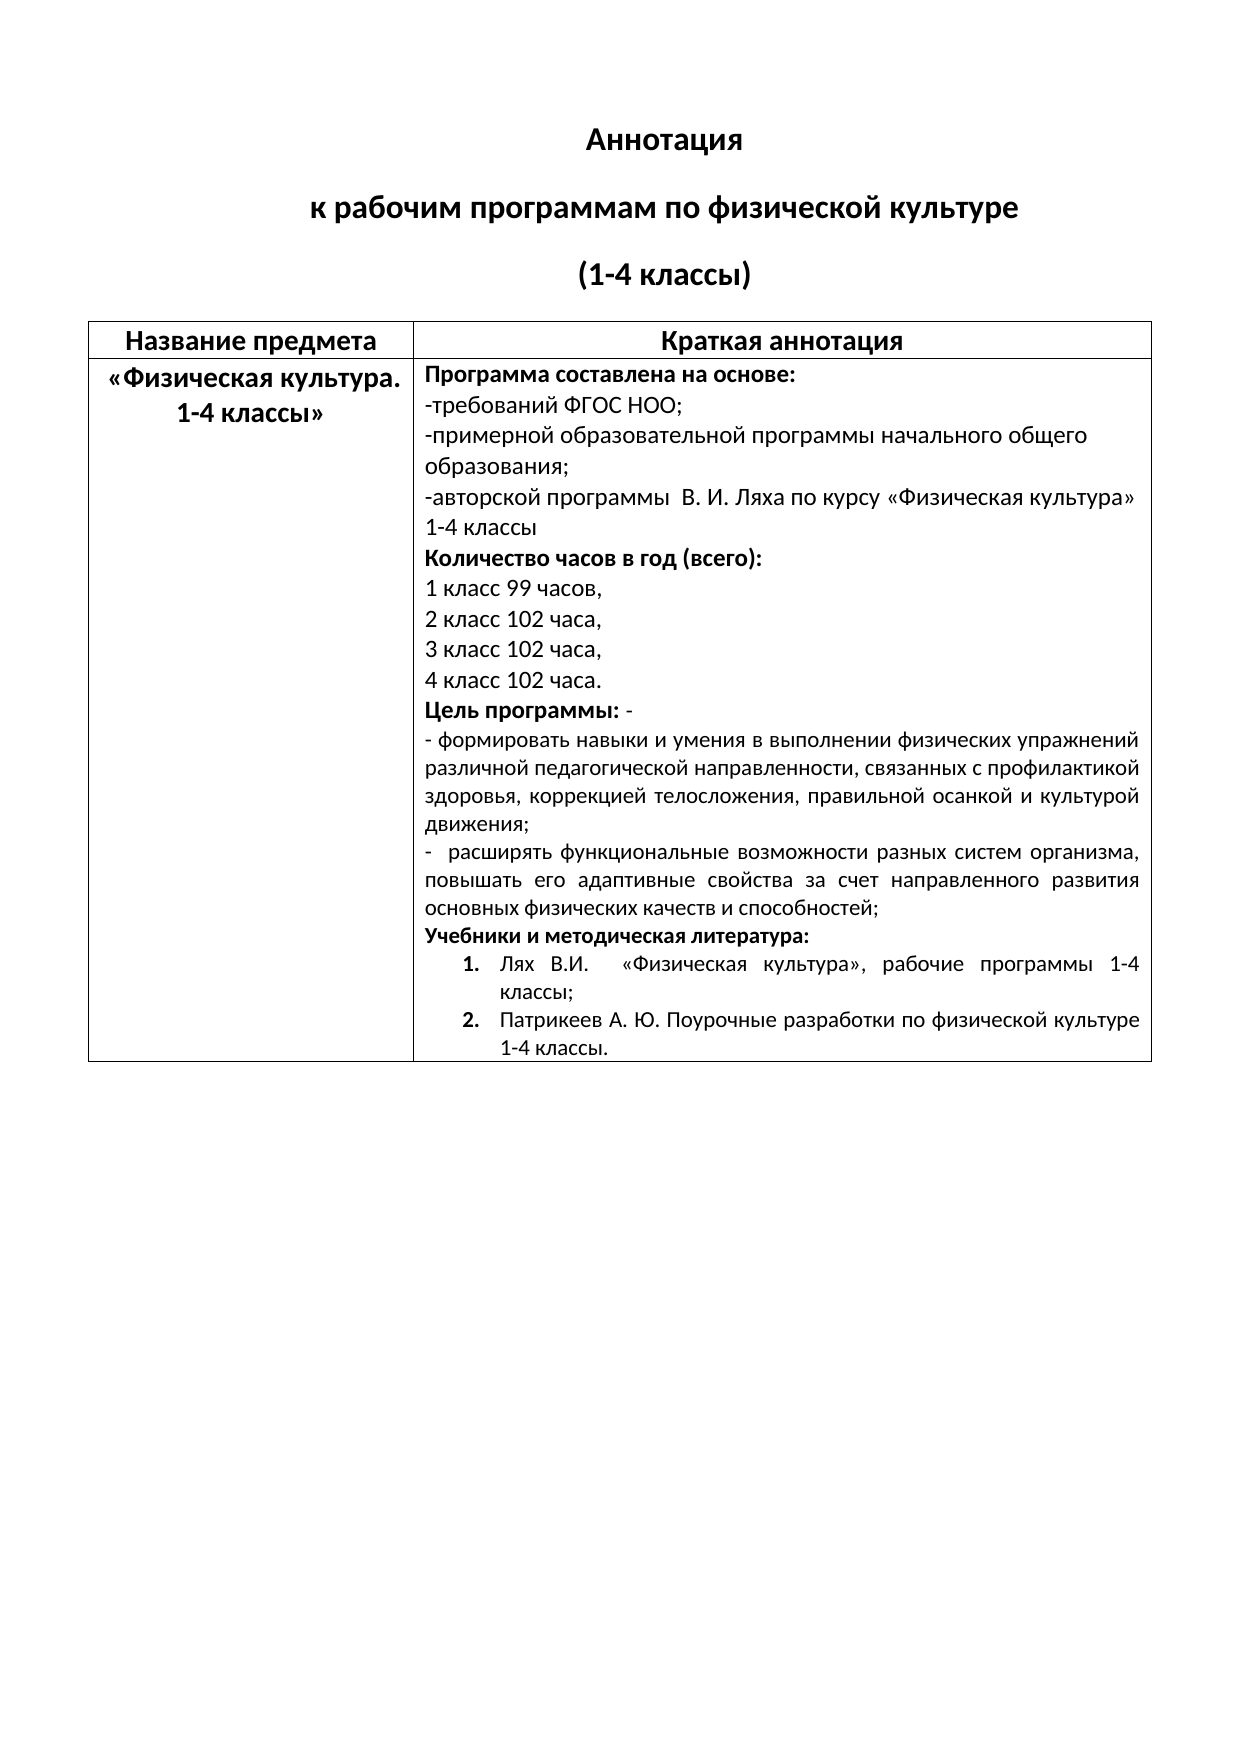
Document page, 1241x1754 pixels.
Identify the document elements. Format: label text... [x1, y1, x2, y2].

table_cell «Физическая культура. 1-4 классы» [89, 359, 413, 1061]
text Аннотация [177, 118, 1152, 159]
table_header Название предмета [89, 322, 413, 358]
table_cell Программа составлена на основе: -требований ФГОС НОО; -примерной образовательной программы начального общего образования; -авторской программы В. И. Ляха по курсу «Физическая культура» 1-4 классы Количество часов в год (всего): 1 класс 99 часов, 2 класс 102 часа, 3 класс 102 часа, 4 класс 102 часа. Цель программы: - - формировать навыки и умения в выполнении физических упражнений различной педагогической направленности, связанных с профилактикой здоровья, коррекцией телосложения, правильной осанкой и культурой движения; - расширять функциональные возможности разных систем организма, повышать его адаптивные свойства за счет направленного развития основных физических качеств и способностей; Учебники и методическая литература: Лях В.И. «Физическая культура», рабочие программы 1-4 классы; Патрикеев А. Ю. Поурочные разработки по физической культуре 1-4 классы. [414, 359, 1151, 1061]
text (1-4 классы) [177, 253, 1152, 294]
text к рабочим программам по физической культуре [177, 186, 1152, 226]
table_header Краткая аннотация [414, 322, 1151, 358]
